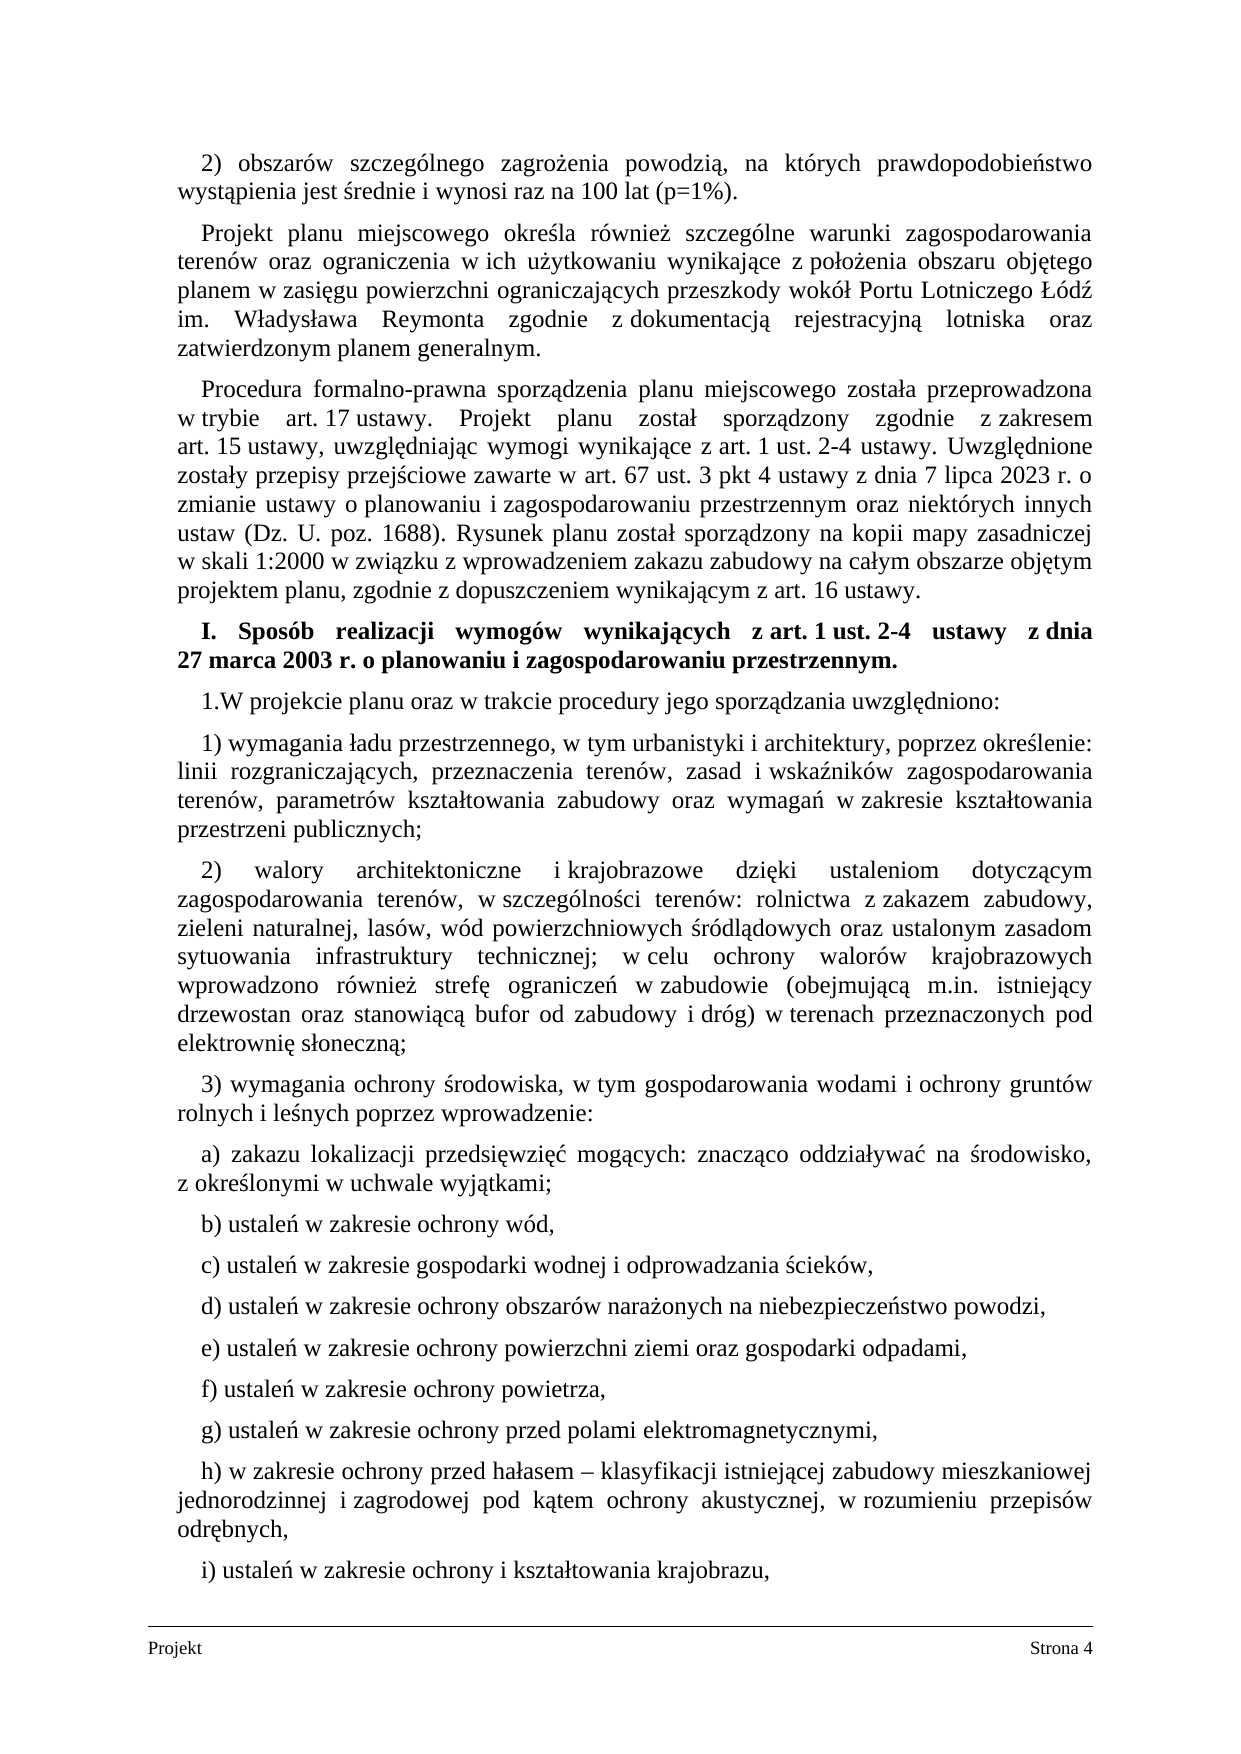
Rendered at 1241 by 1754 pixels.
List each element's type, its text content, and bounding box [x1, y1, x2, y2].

text h) w zakresie ochrony przed hałasem – klasyfikacji istniejącej zabudowy mieszkaniowej jednorodzinnej i zagrodowej pod kątem ochrony akustycznej, w rozumieniu przepisów odrębnych, [177, 1456, 1093, 1543]
text a) zakazu lokalizacji przedsięwzięć mogących: znacząco oddziaływać na środowisko, z określonymi w uchwale wyjątkami; [177, 1139, 1093, 1196]
text 2) walory architektoniczne i krajobrazowe dzięki ustaleniom dotyczącym zagospodarowania terenów, w szczególności terenów: rolnictwa z zakazem zabudowy, zieleni naturalnej, lasów, wód powierzchniowych śródlądowych oraz ustalonym zasadom sytuowania infrastruktury technicznej; w celu ochrony walorów krajobrazowych wprowadzono również strefę ograniczeń w zabudowie (obejmującą m.in. istniejący drzewostan oraz stanowiącą bufor od zabudowy i dróg) w terenach przeznaczonych pod elektrownię słoneczną; [177, 855, 1093, 1056]
text c) ustaleń w zakresie gospodarki wodnej i odprowadzania ścieków, [177, 1250, 1093, 1279]
text b) ustaleń w zakresie ochrony wód, [177, 1209, 1093, 1238]
text 1.W projekcie planu oraz w trakcie procedury jego sporządzania uwzględniono: [177, 686, 1093, 715]
text 3) wymagania ochrony środowiska, w tym gospodarowania wodami i ochrony gruntów rolnych i leśnych poprzez wprowadzenie: [177, 1069, 1093, 1126]
text e) ustaleń w zakresie ochrony powierzchni ziemi oraz gospodarki odpadami, [177, 1333, 1093, 1361]
text 2) obszarów szczególnego zagrożenia powodzią, na których prawdopodobieństwo wystąpienia jest średnie i wynosi raz na 100 lat (p=1%). [177, 148, 1093, 205]
text I. Sposób realizacji wymogów wynikających z art. 1 ust. 2-4 ustawy z dnia 27 marca 2003 r. o planowaniu i zagospodarowaniu przestrzennym. [177, 616, 1093, 674]
text Projekt planu miejscowego określa również szczególne warunki zagospodarowania terenów oraz ograniczenia w ich użytkowaniu wynikające z położenia obszaru objętego planem w zasięgu powierzchni ograniczających przeszkody wokół Portu Lotniczego Łódź im. Władysława Reymonta zgodnie z dokumentacją rejestracyjną lotniska oraz zatwierdzonym planem generalnym. [177, 218, 1093, 361]
text Procedura formalno-prawna sporządzenia planu miejscowego została przeprowadzona w trybie art. 17 ustawy. Projekt planu został sporządzony zgodnie z zakresem art. 15 ustawy, uwzględniając wymogi wynikające z art. 1 ust. 2-4 ustawy. Uwzględnione zostały przepisy przejściowe zawarte w art. 67 ust. 3 pkt 4 ustawy z dnia 7 lipca 2023 r. o zmianie ustawy o planowaniu i zagospodarowaniu przestrzennym oraz niektórych innych ustaw (Dz. U. poz. 1688). Rysunek planu został sporządzony na kopii mapy zasadniczej w skali 1:2000 w związku z wprowadzeniem zakazu zabudowy na całym obszarze objętym projektem planu, zgodnie z dopuszczeniem wynikającym z art. 16 ustawy. [177, 374, 1093, 604]
text g) ustaleń w zakresie ochrony przed polami elektromagnetycznymi, [177, 1415, 1093, 1444]
text d) ustaleń w zakresie ochrony obszarów narażonych na niebezpieczeństwo powodzi, [177, 1291, 1093, 1320]
text 1) wymagania ładu przestrzennego, w tym urbanistyki i architektury, poprzez określenie: linii rozgraniczających, przeznaczenia terenów, zasad i wskaźników zagospodarowania terenów, parametrów kształtowania zabudowy oraz wymagań w zakresie kształtowania przestrzeni publicznych; [177, 728, 1093, 843]
text i) ustaleń w zakresie ochrony i kształtowania krajobrazu, [177, 1555, 1093, 1584]
text f) ustaleń w zakresie ochrony powietrza, [177, 1374, 1093, 1403]
